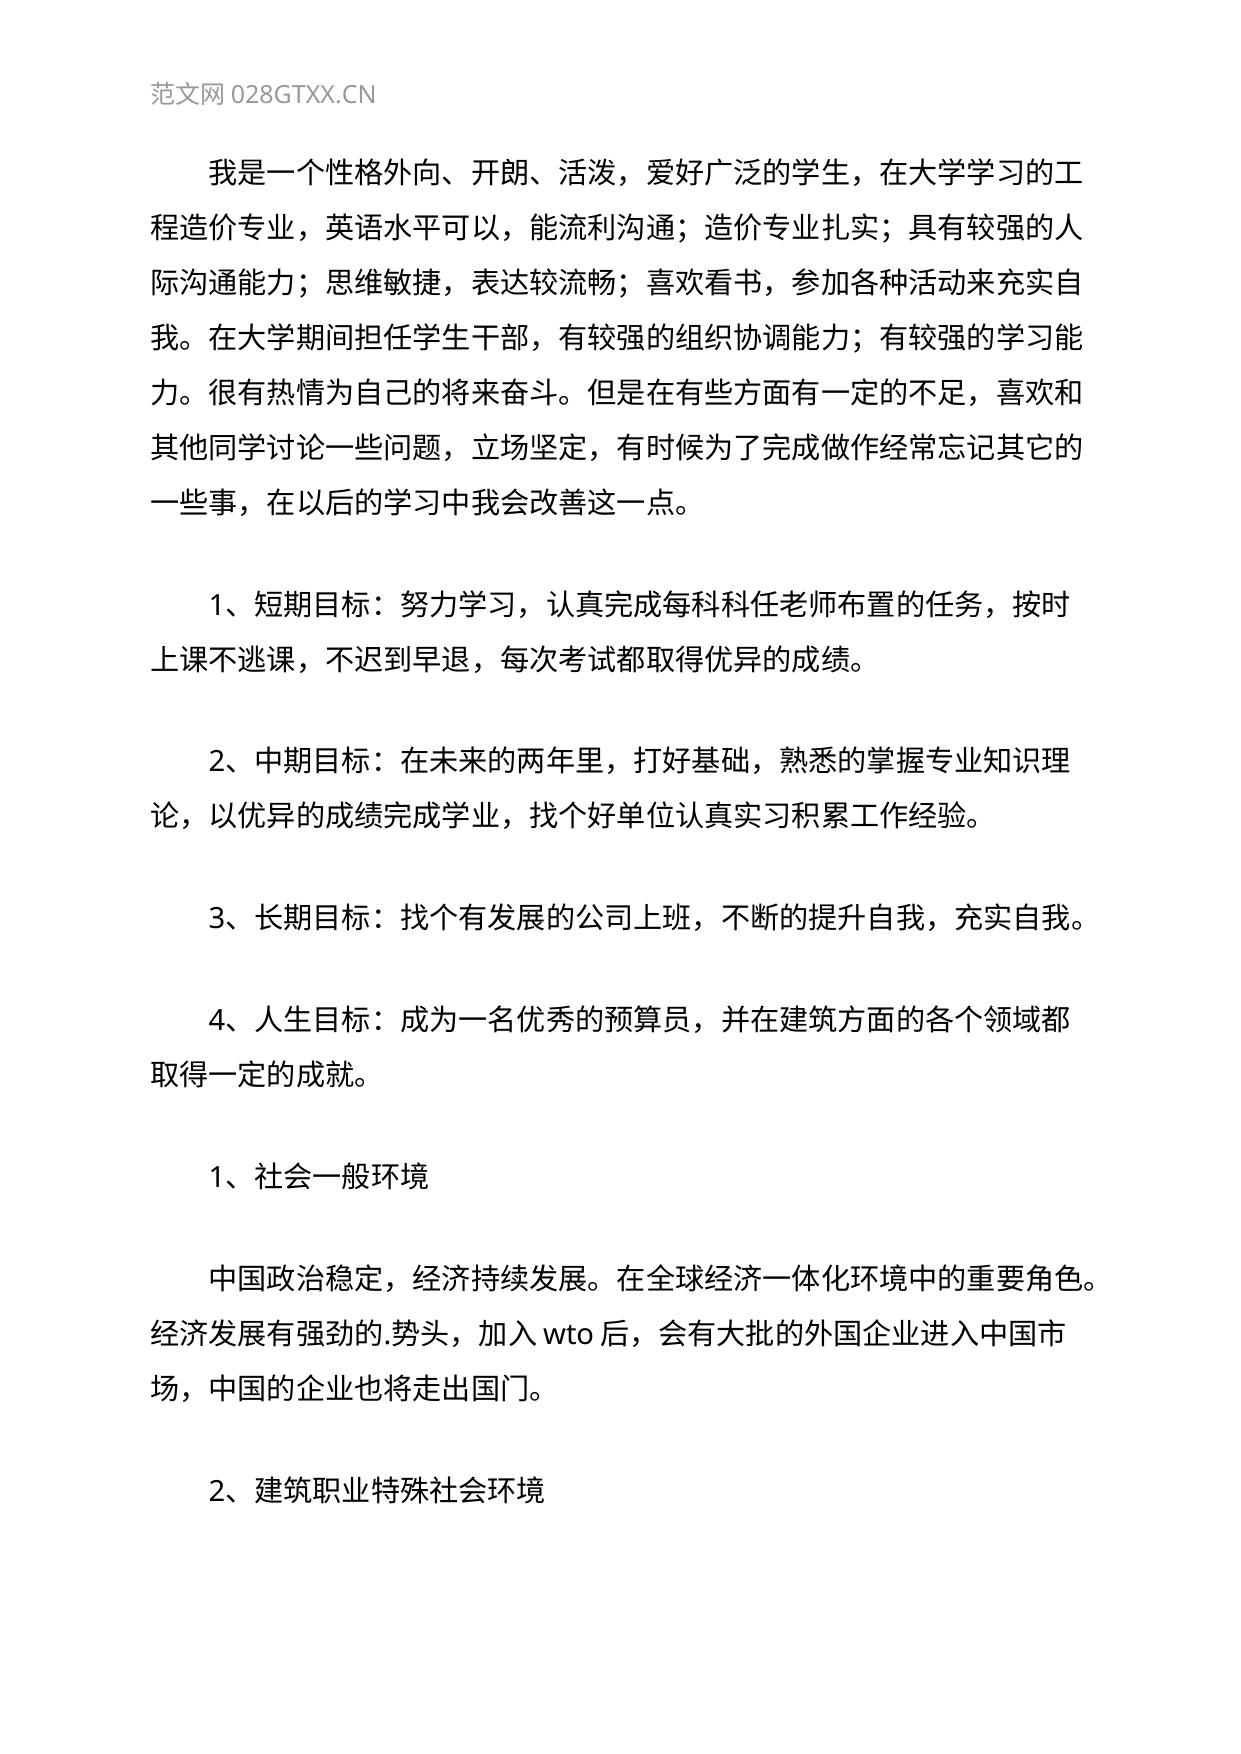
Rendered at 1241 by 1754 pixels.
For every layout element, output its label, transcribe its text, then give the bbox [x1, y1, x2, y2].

text 中国政治稳定，经济持续发展。在全球经济一体化环境中的重要角色。经济发展有强劲的.势头，加入wto后，会有大批的外国企业进入中国市场，中国的企业也将走出国门。 [150, 1255, 1090, 1408]
text 1、短期目标：努力学习，认真完成每科科任老师布置的任务，按时上课不逃课，不迟到早退，每次考试都取得优异的成绩。 [150, 581, 1090, 678]
text 1、社会一般环境 [150, 1153, 1090, 1196]
text 4、人生目标：成为一名优秀的预算员，并在建筑方面的各个领域都取得一定的成就。 [150, 997, 1090, 1094]
text 2、建筑职业特殊社会环境 [150, 1467, 1090, 1509]
text 3、长期目标：找个有发展的公司上班，不断的提升自我，充实自我。 [150, 895, 1090, 937]
text 2、中期目标：在未来的两年里，打好基础，熟悉的掌握专业知识理论，以优异的成绩完成学业，找个好单位认真实习积累工作经验。 [150, 738, 1090, 835]
text 我是一个性格外向、开朗、活泼，爱好广泛的学生，在大学学习的工程造价专业，英语水平可以，能流利沟通；造价专业扎实；具有较强的人际沟通能力；思维敏捷，表达较流畅；喜欢看书，参加各种活动来充实自我。在大学期间担任学生干部，有较强的组织协调能力；有较强的学习能力。很有热情为自己的将来奋斗。但是在有些方面有一定的不足，喜欢和其他同学讨论一些问题，立场坚定，有时候为了完成做作经常忘记其它的一些事，在以后的学习中我会改善这一点。 [150, 150, 1090, 522]
